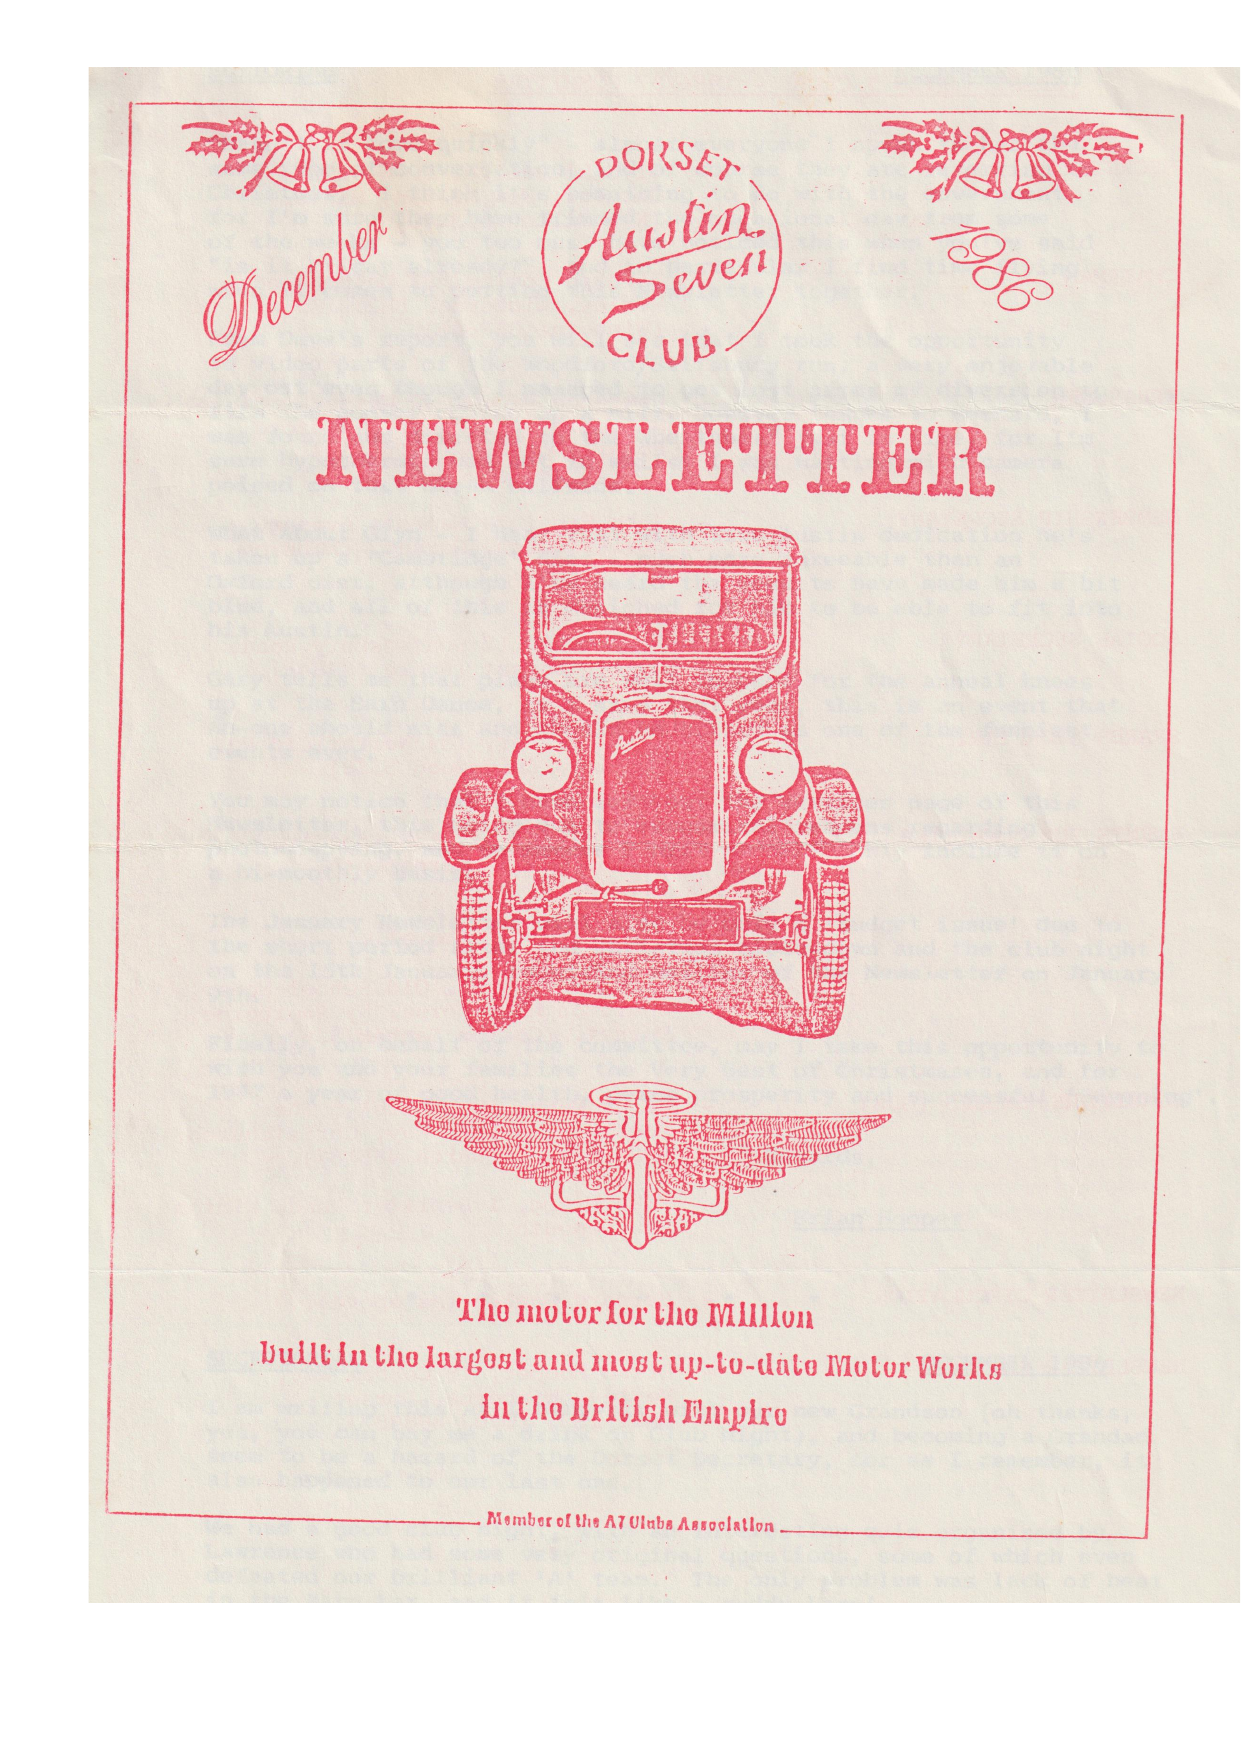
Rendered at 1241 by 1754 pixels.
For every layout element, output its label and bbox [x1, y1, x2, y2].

picture [88, 67, 1241, 1603]
